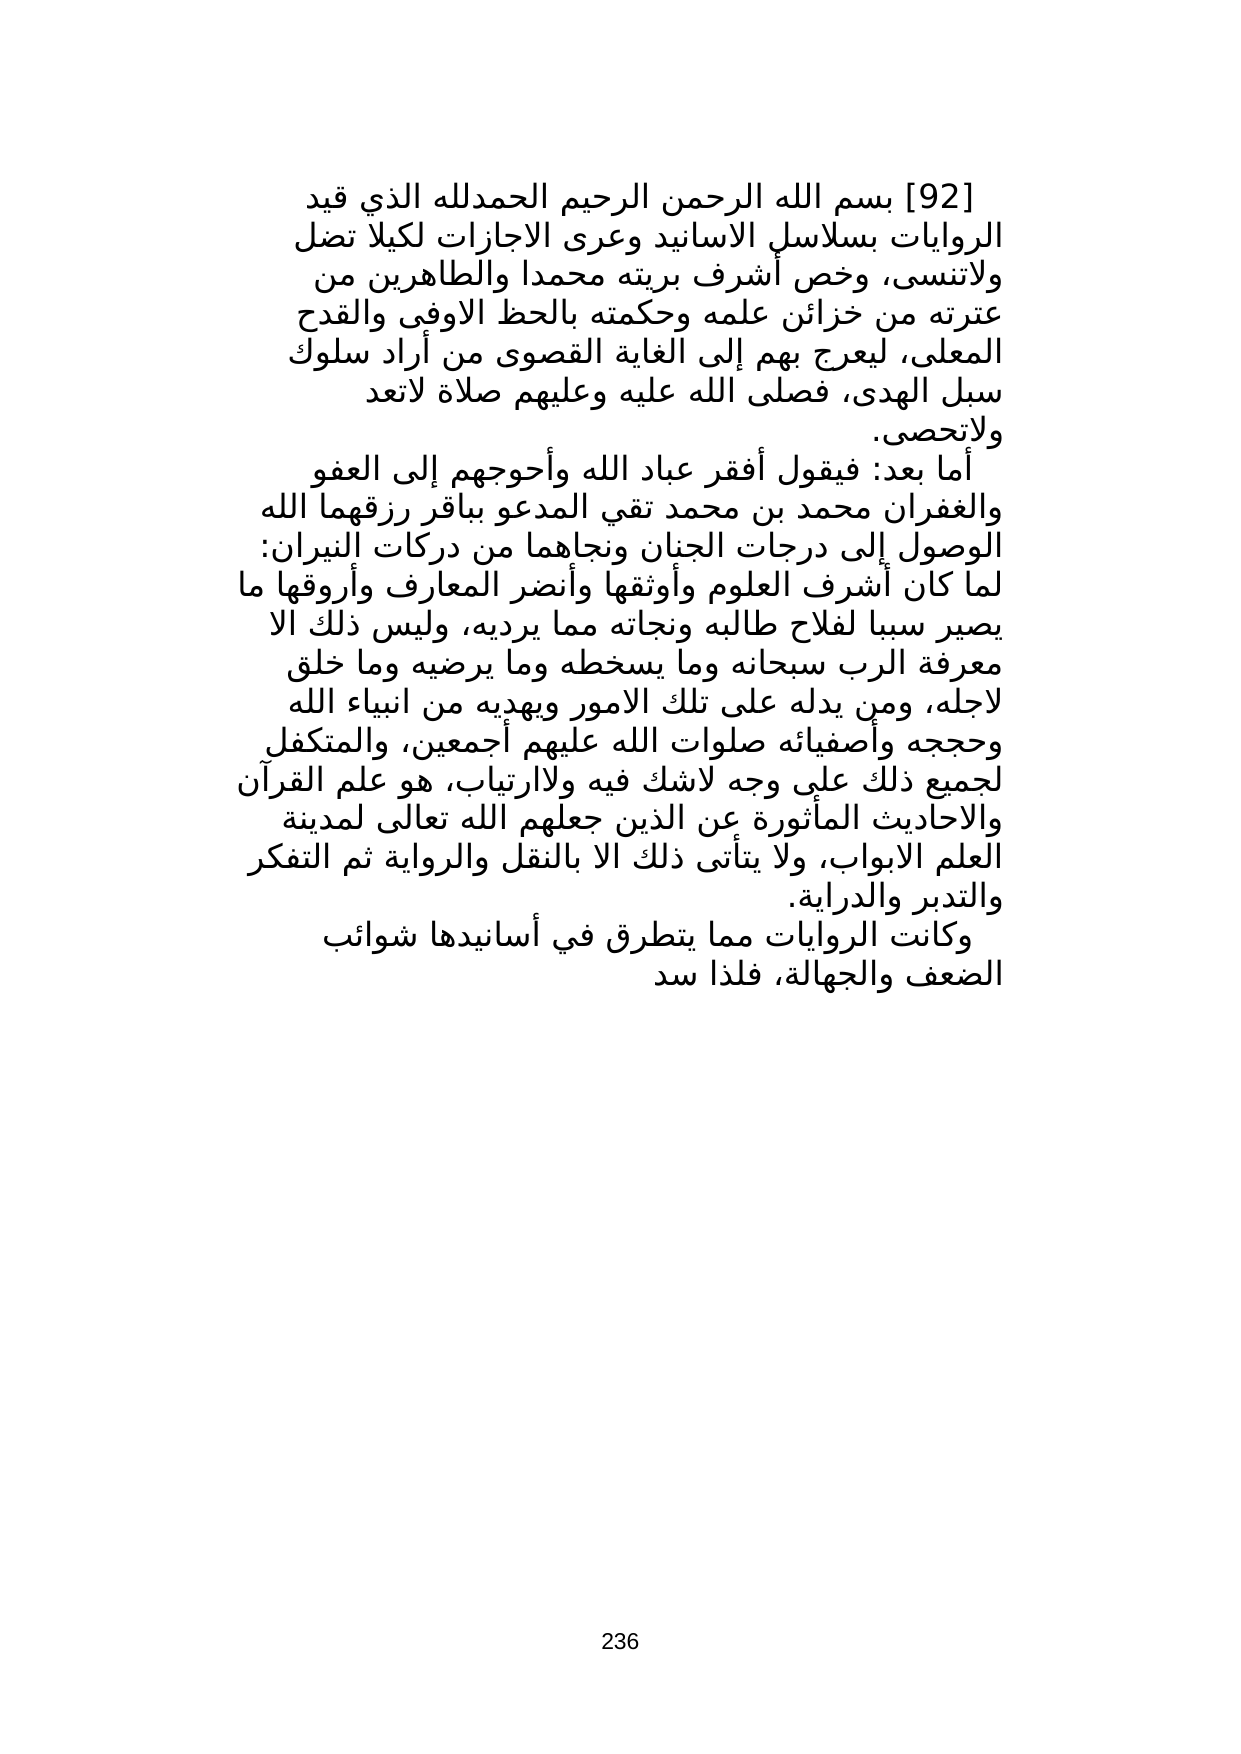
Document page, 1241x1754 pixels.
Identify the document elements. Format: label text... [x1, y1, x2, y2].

text [92] بسم الله الرحمن الرحيم الحمدلله الذي قيد الروايات بسلاسل الاسانيد وعرى الاجازات لكيلا تضل ولاتنسى، وخص أشرف بريته محمدا والطاهرين من عترته من خزائن علمه وحكمته بالحظ الاوفى والقدح المعلى، ليعرج بهم إلى الغاية القصوى من أراد سلوك سبل الهدى، فصلى الله عليه وعليهم صلاة لاتعد ولاتحصى. [236, 177, 1004, 449]
text وكانت الروايات مما يتطرق في أسانيدها شوائب الضعف والجهالة، فلذا سد [236, 915, 1004, 993]
text أما بعد: فيقول أفقر عباد الله وأحوجهم إلى العفو والغفران محمد بن محمد تقي المدعو بباقر رزقهما الله الوصول إلى درجات الجنان ونجاهما من دركات النيران: لما كان أشرف العلوم وأوثقها وأنضر المعارف وأروقها ما يصير سببا لفلاح طالبه ونجاته مما يرديه، وليس ذلك الا معرفة الرب سبحانه وما يسخطه وما يرضيه وما خلق لاجله، ومن يدله على تلك الامور ويهديه من انبياء الله وحججه وأصفيائه صلوات الله عليهم أجمعين، والمتكفل لجميع ذلك على وجه لاشك فيه ولاارتياب، هو علم القرآن والاحاديث المأثورة عن الذين جعلهم الله تعالى لمدينة العلم الابواب، ولا يتأتى ذلك الا بالنقل والرواية ثم التفكر والتدبر والدراية. [236, 449, 1004, 915]
